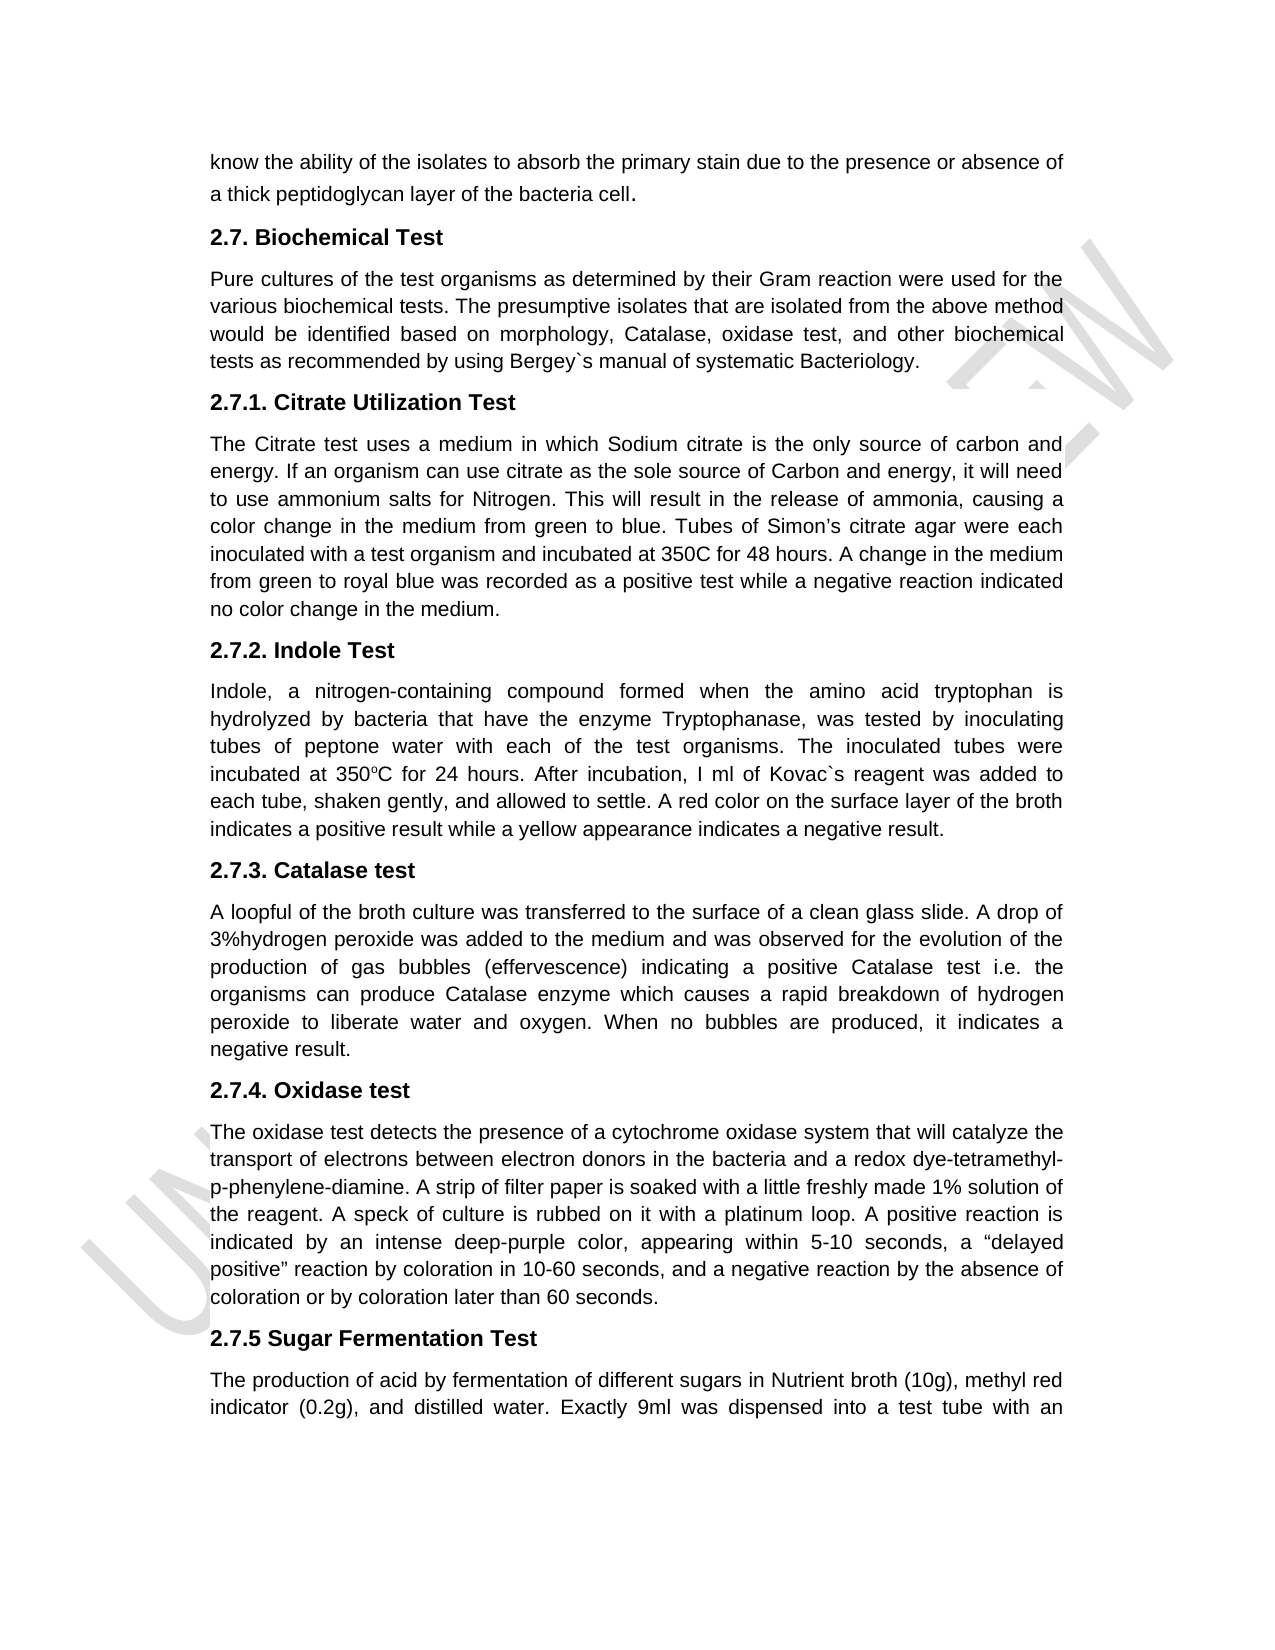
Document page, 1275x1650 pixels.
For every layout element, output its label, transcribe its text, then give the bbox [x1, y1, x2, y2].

text 2.7.4. Oxidase test [210, 1077, 1065, 1103]
text The oxidase test detects the presence of a cytochrome oxidase system that will catalyze the transport of electrons between electron donors in the bacteria and a redox dye-tetramethyl-p-phenylene-diamine. A strip of filter paper is soaked with a little freshly made 1% solution of the reagent. A speck of culture is rubbed on it with a platinum loop. A positive reaction is indicated by an intense deep-purple color, appearing within 5-10 seconds, a “delayed positive” reaction by coloration in 10-60 seconds, and a negative reaction by the absence of coloration or by coloration later than 60 seconds. [210, 1120, 1065, 1309]
text Pure cultures of the test organisms as determined by their Gram reaction were used for the various biochemical tests. The presumptive isolates that are isolated from the above method would be identified based on morphology, Catalase, oxidase test, and other biochemical tests as recommended by using Bergey`s manual of systematic Bacteriology. [210, 266, 1065, 373]
text 2.7. Biochemical Test [210, 224, 1065, 250]
text 2.7.5 Sugar Fermentation Test [210, 1325, 1065, 1351]
text The Citrate test uses a medium in which Sodium citrate is the only source of carbon and energy. If an organism can use citrate as the sole source of Carbon and energy, it will need to use ammonium salts for Nitrogen. This will result in the release of ammonia, causing a color change in the medium from green to blue. Tubes of Simon’s citrate agar were each inoculated with a test organism and incubated at 350C for 48 hours. A change in the medium from green to royal blue was recorded as a positive test while a negative reaction indicated no color change in the medium. [210, 432, 1065, 621]
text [210, 1367, 1065, 1419]
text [210, 150, 1065, 207]
text A loopful of the broth culture was transferred to the surface of a clean glass slide. A drop of 3%hydrogen peroxide was added to the medium and was observed for the evolution of the production of gas bubbles (effervescence) indicating a positive Catalase test i.e. the organisms can produce Catalase enzyme which causes a rapid breakdown of hydrogen peroxide to liberate water and oxygen. When no bubbles are produced, it indicates a negative result. [210, 899, 1065, 1061]
text 2.7.2. Indole Test [210, 637, 1065, 663]
text 2.7.1. Citrate Utilization Test [210, 389, 1065, 415]
text 2.7.3. Catalase test [210, 857, 1065, 883]
text Indole, a nitrogen-containing compound formed when the amino acid tryptophan is hydrolyzed by bacteria that have the enzyme Tryptophanase, was tested by inoculating tubes of peptone water with each of the test organisms. The inoculated tubes were incubated at 350oC for 24 hours. After incubation, I ml of Kovac`s reagent was added to each tube, shaken gently, and allowed to settle. A red color on the surface layer of the broth indicates a positive result while a yellow appearance indicates a negative result. [210, 679, 1065, 841]
